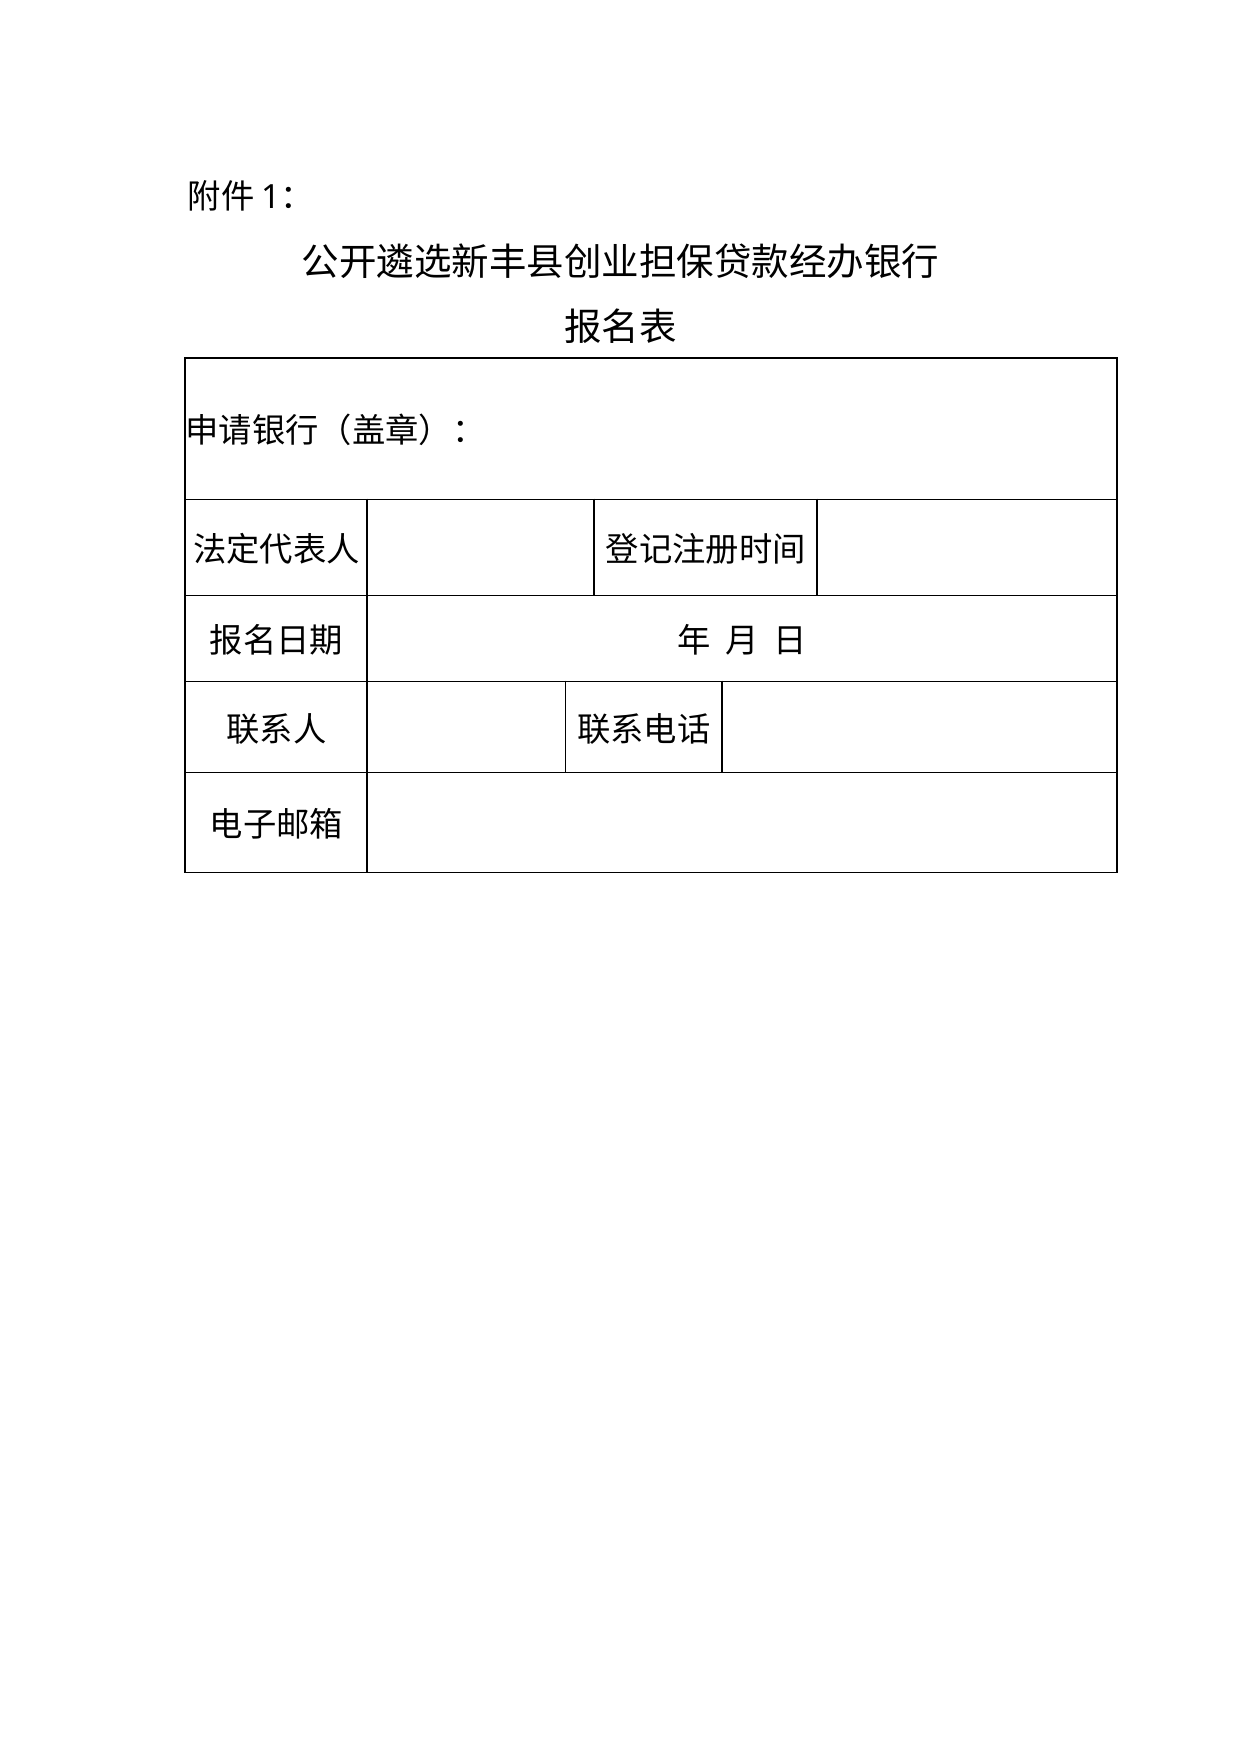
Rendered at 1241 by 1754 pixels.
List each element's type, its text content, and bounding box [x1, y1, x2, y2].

text 附件1： [187, 162, 1053, 227]
table_cell 报名日期 [186, 596, 366, 681]
table_cell [368, 500, 593, 595]
table_cell [818, 500, 1116, 595]
table_cell [368, 682, 565, 772]
table_cell 年 月 日 [368, 596, 1116, 681]
table_cell 法定代表人 [186, 500, 366, 595]
table_header 申请银行（盖章）： [186, 359, 1116, 498]
text 报名表 [187, 292, 1053, 357]
table_cell [723, 682, 1116, 772]
table_cell 登记注册时间 [595, 500, 816, 595]
text 公开遴选新丰县创业担保贷款经办银行 [187, 227, 1053, 292]
table_cell 联系电话 [566, 682, 721, 772]
table_cell [368, 773, 1116, 872]
table_cell 联系人 [186, 682, 366, 772]
table_cell 电子邮箱 [186, 773, 366, 872]
